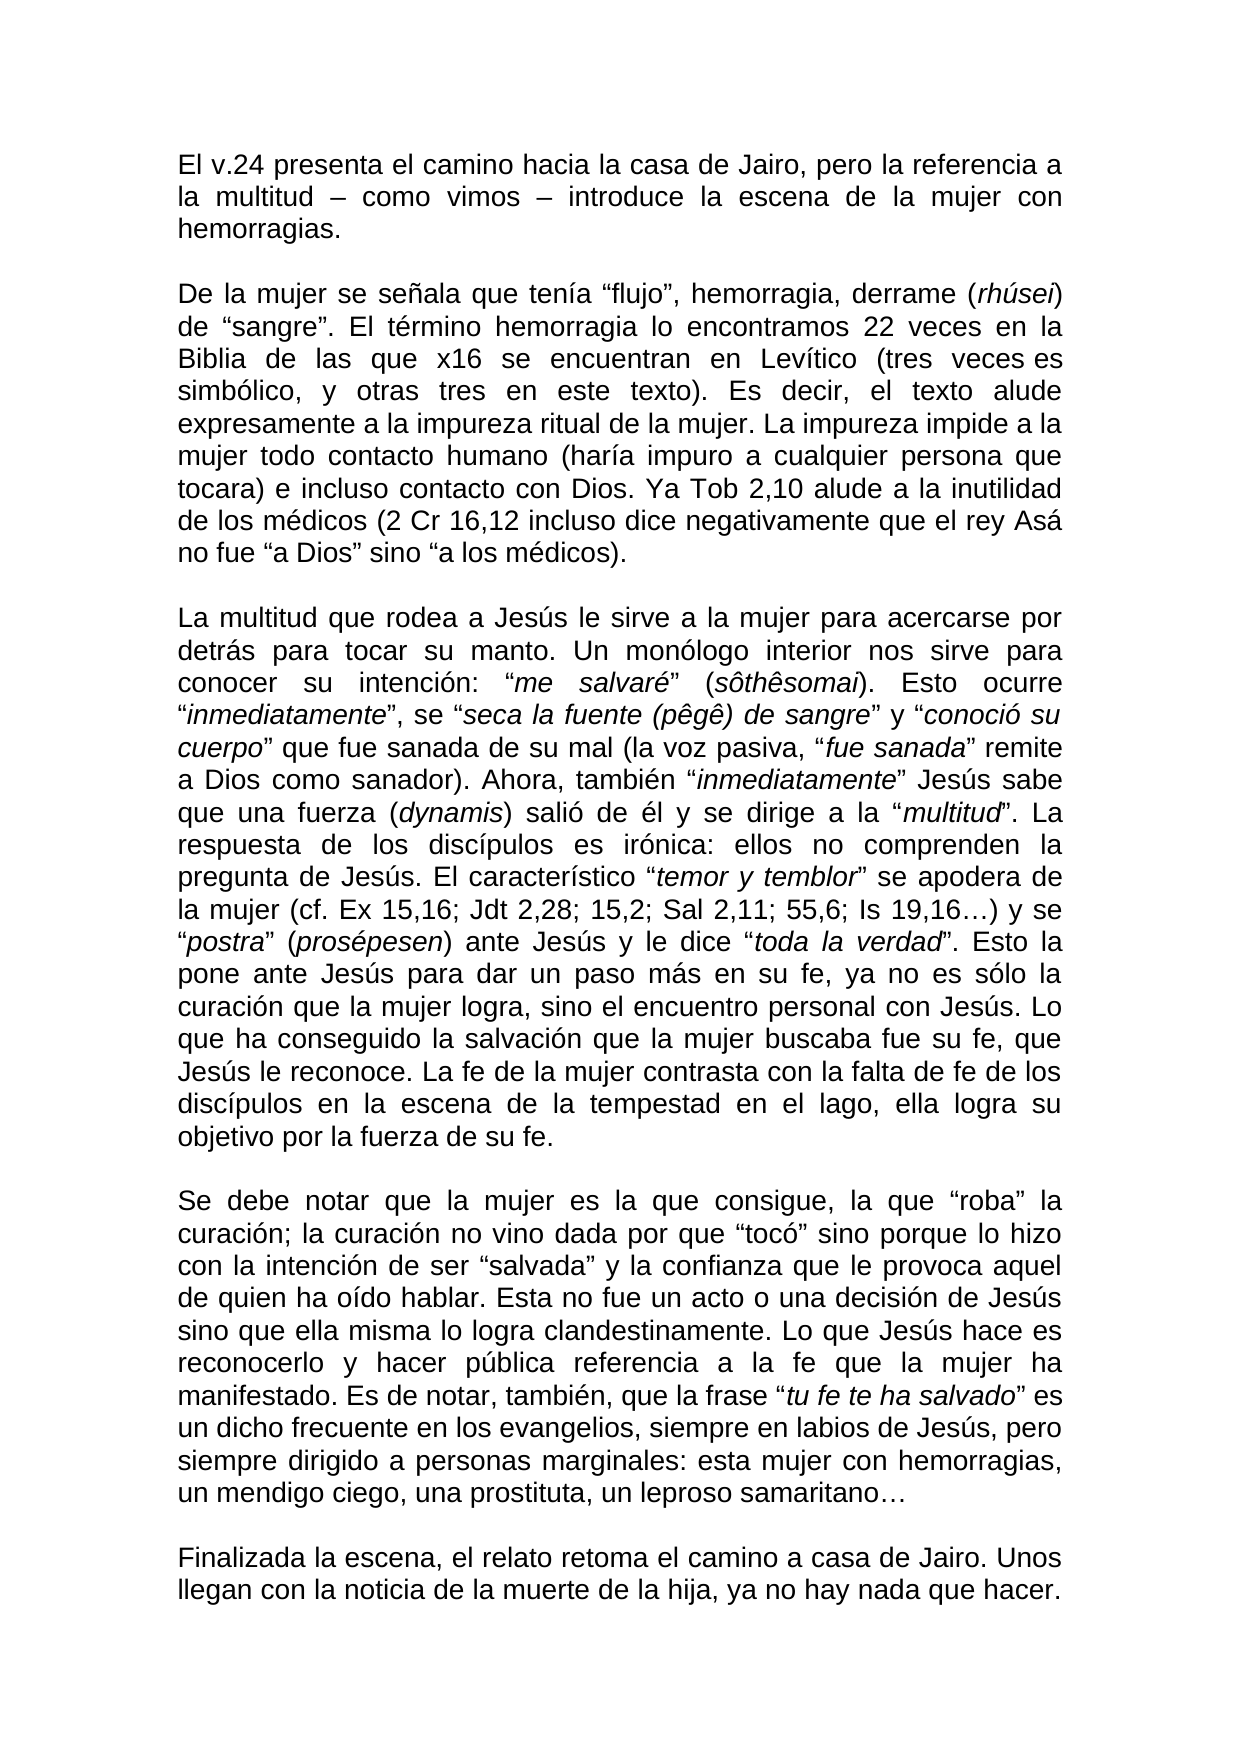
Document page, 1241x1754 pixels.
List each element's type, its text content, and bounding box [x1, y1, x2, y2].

text Se debe notar que la mujer es la que consigue, la que “roba” la curación; la curación no vino dada por que “tocó” sino porque lo hizo con la intención de ser “salvada” y la confianza que le provoca aquel de quien ha oído hablar. Esta no fue un acto o una decisión de Jesús sino que ella misma lo logra clandestinamente. Lo que Jesús hace es reconocerlo y hacer pública referencia a la fe que la mujer ha manifestado. Es de notar, también, que la frase “tu fe te ha salvado” es un dicho frecuente en los evangelios, siempre en labios de Jesús, pero siempre dirigido a personas marginales: esta mujer con hemorragias, un mendigo ciego, una prostituta, un leproso samaritano… [177, 1184, 1063, 1508]
text El v.24 presenta el camino hacia la casa de Jairo, pero la referencia a la multitud – como vimos – introduce la escena de la mujer con hemorragias. [177, 148, 1063, 245]
text La multitud que rodea a Jesús le sirve a la mujer para acercarse por detrás para tocar su manto. Un monólogo interior nos sirve para conocer su intención: “me salvaré” (sôthêsomai). Esto ocurre “inmediatamente”, se “seca la fuente (pêgê) de sangre” y “conoció su cuerpo” que fue sanada de su mal (la voz pasiva, “fue sanada” remite a Dios como sanador). Ahora, también “inmediatamente” Jesús sabe que una fuerza (dynamis) salió de él y se dirige a la “multitud”. La respuesta de los discípulos es irónica: ellos no comprenden la pregunta de Jesús. El característico “temor y temblor” se apodera de la mujer (cf. Ex 15,16; Jdt 2,28; 15,2; Sal 2,11; 55,6; Is 19,16…) y se “postra” (prosépesen) ante Jesús y le dice “toda la verdad”. Esto la pone ante Jesús para dar un paso más en su fe, ya no es sólo la curación que la mujer logra, sino el encuentro personal con Jesús. Lo que ha conseguido la salvación que la mujer buscaba fue su fe, que Jesús le reconoce. La fe de la mujer contrasta con la falta de fe de los discípulos en la escena de la tempestad en el lago, ella logra su objetivo por la fuerza de su fe. [177, 601, 1063, 1152]
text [177, 1541, 1063, 1605]
text De la mujer se señala que tenía “flujo”, hemorragia, derrame (rhúsei) de “sangre”. El término hemorragia lo encontramos 22 veces en la Biblia de las que x16 se encuentran en Levítico (tres veces es simbólico, y otras tres en este texto). Es decir, el texto alude expresamente a la impureza ritual de la mujer. La impureza impide a la mujer todo contacto humano (haría impuro a cualquier persona que tocara) e incluso contacto con Dios. Ya Tob 2,10 alude a la inutilidad de los médicos (2 Cr 16,12 incluso dice negativamente que el rey Asá no fue “a Dios” sino “a los médicos). [177, 277, 1063, 569]
